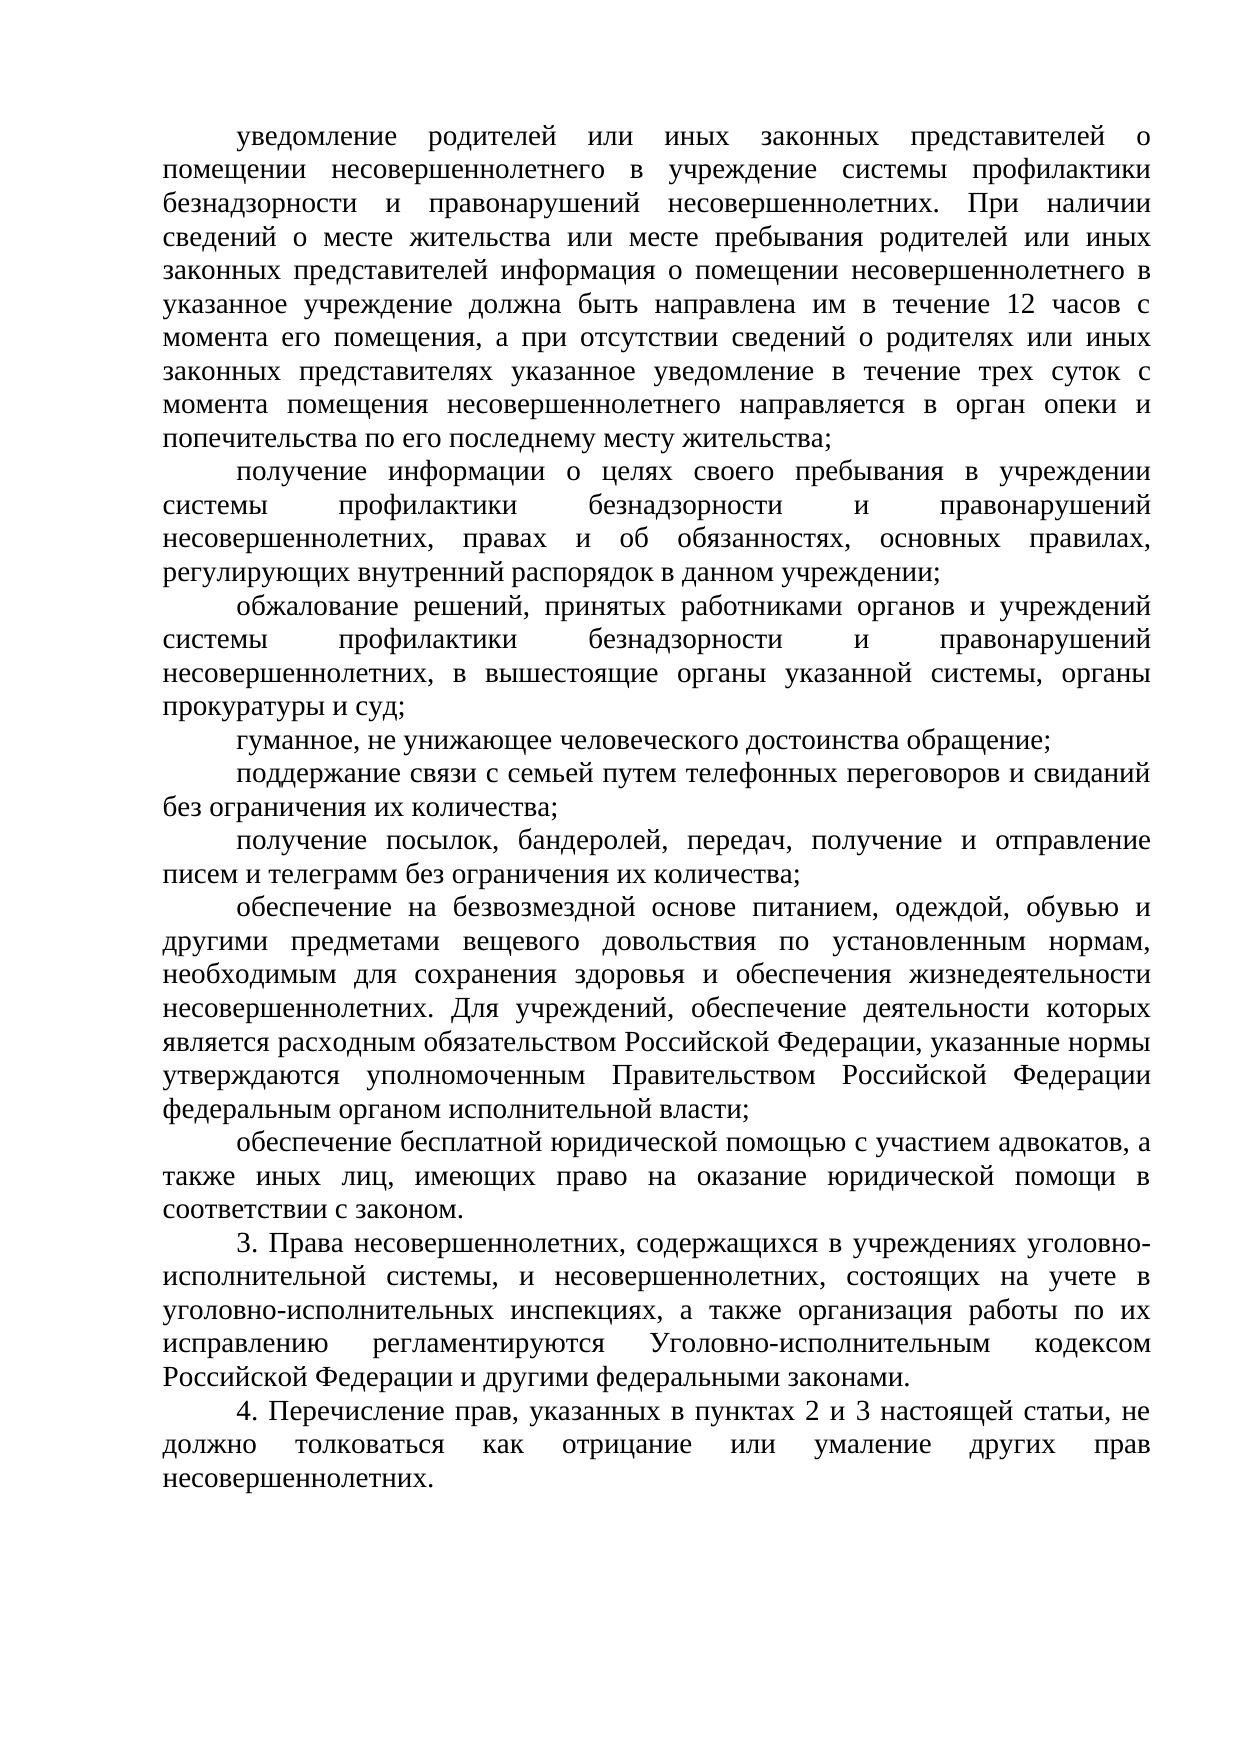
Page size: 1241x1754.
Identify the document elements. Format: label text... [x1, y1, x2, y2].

text получение посылок, бандеролей, передач, получение и отправление писем и телеграмм без ограничения их количества; [162, 822, 1152, 889]
text 4. Перечисление прав, указанных в пунктах 2 и 3 настоящей статьи, не должно толковаться как отрицание или умаление других прав несовершеннолетних. [162, 1393, 1152, 1493]
text получение информации о целях своего пребывания в учреждении системы профилактики безнадзорности и правонарушений несовершеннолетних, правах и об обязанностях, основных правилах, регулирующих внутренний распорядок в данном учреждении; [162, 453, 1152, 588]
text обжалование решений, принятых работниками органов и учреждений системы профилактики безнадзорности и правонарушений несовершеннолетних, в вышестоящие органы указанной системы, органы прокуратуры и суд; [162, 588, 1152, 722]
text 3. Права несовершеннолетних, содержащихся в учреждениях уголовно-исполнительной системы, и несовершеннолетних, состоящих на учете в уголовно-исполнительных инспекциях, а также организация работы по их исправлению регламентируются Уголовно-исполнительным кодексом Российской Федерации и другими федеральными законами. [162, 1225, 1152, 1393]
text обеспечение бесплатной юридической помощью с участием адвокатов, а также иных лиц, имеющих право на оказание юридической помощи в соответствии с законом. [162, 1124, 1152, 1225]
text гуманное, не унижающее человеческого достоинства обращение; [162, 722, 1152, 755]
text обеспечение на безвозмездной основе питанием, одеждой, обувью и другими предметами вещевого довольствия по установленным нормам, необходимым для сохранения здоровья и обеспечения жизнедеятельности несовершеннолетних. Для учреждений, обеспечение деятельности которых является расходным обязательством Российской Федерации, указанные нормы утверждаются уполномоченным Правительством Российской Федерации федеральным органом исполнительной власти; [162, 889, 1152, 1124]
text поддержание связи с семьей путем телефонных переговоров и свиданий без ограничения их количества; [162, 755, 1152, 822]
text уведомление родителей или иных законных представителей о помещении несовершеннолетнего в учреждение системы профилактики безнадзорности и правонарушений несовершеннолетних. При наличии сведений о месте жительства или месте пребывания родителей или иных законных представителей информация о помещении несовершеннолетнего в указанное учреждение должна быть направлена им в течение 12 часов с момента его помещения, а при отсутствии сведений о родителях или иных законных представителях указанное уведомление в течение трех суток с момента помещения несовершеннолетнего направляется в орган опеки и попечительства по его последнему месту жительства; [162, 118, 1152, 453]
